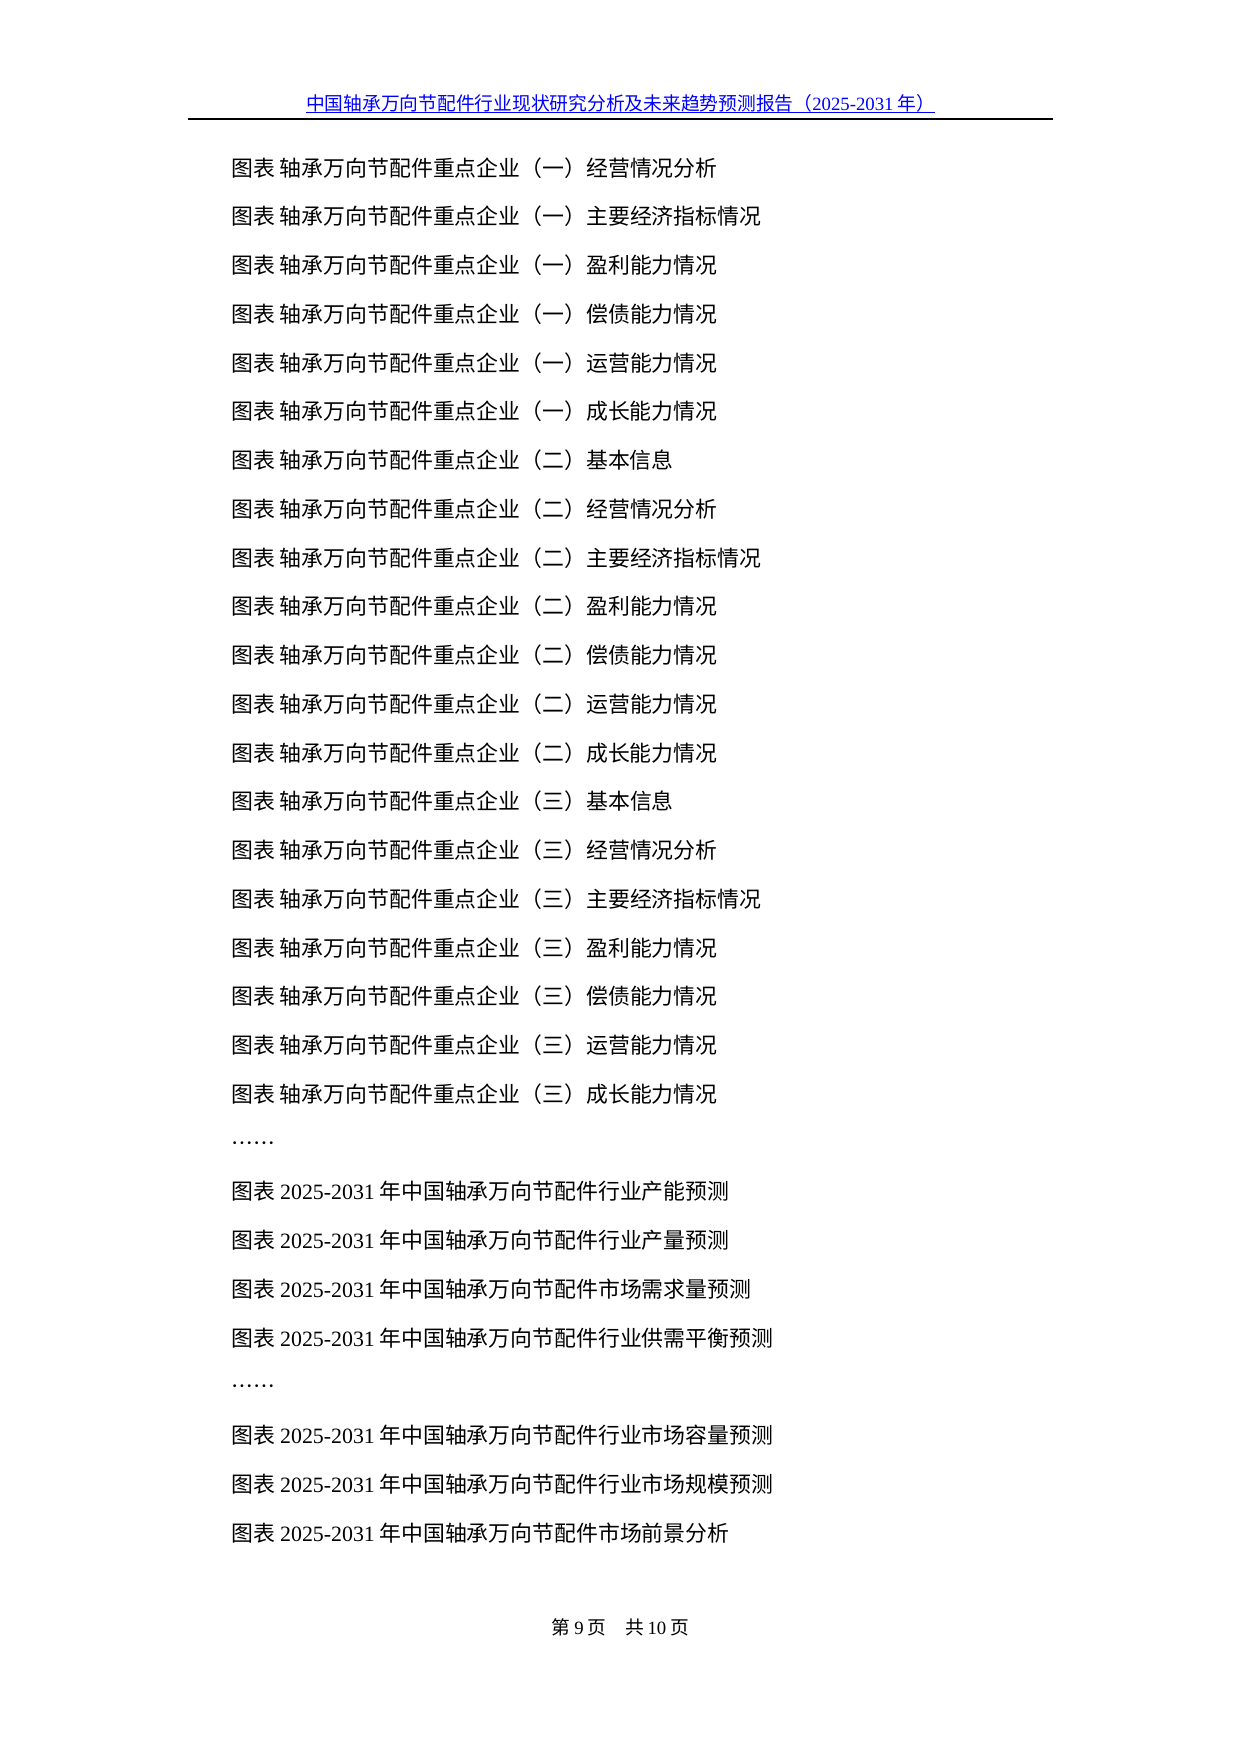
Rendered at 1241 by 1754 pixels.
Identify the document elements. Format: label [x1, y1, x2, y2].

text [187, 150, 1053, 1548]
